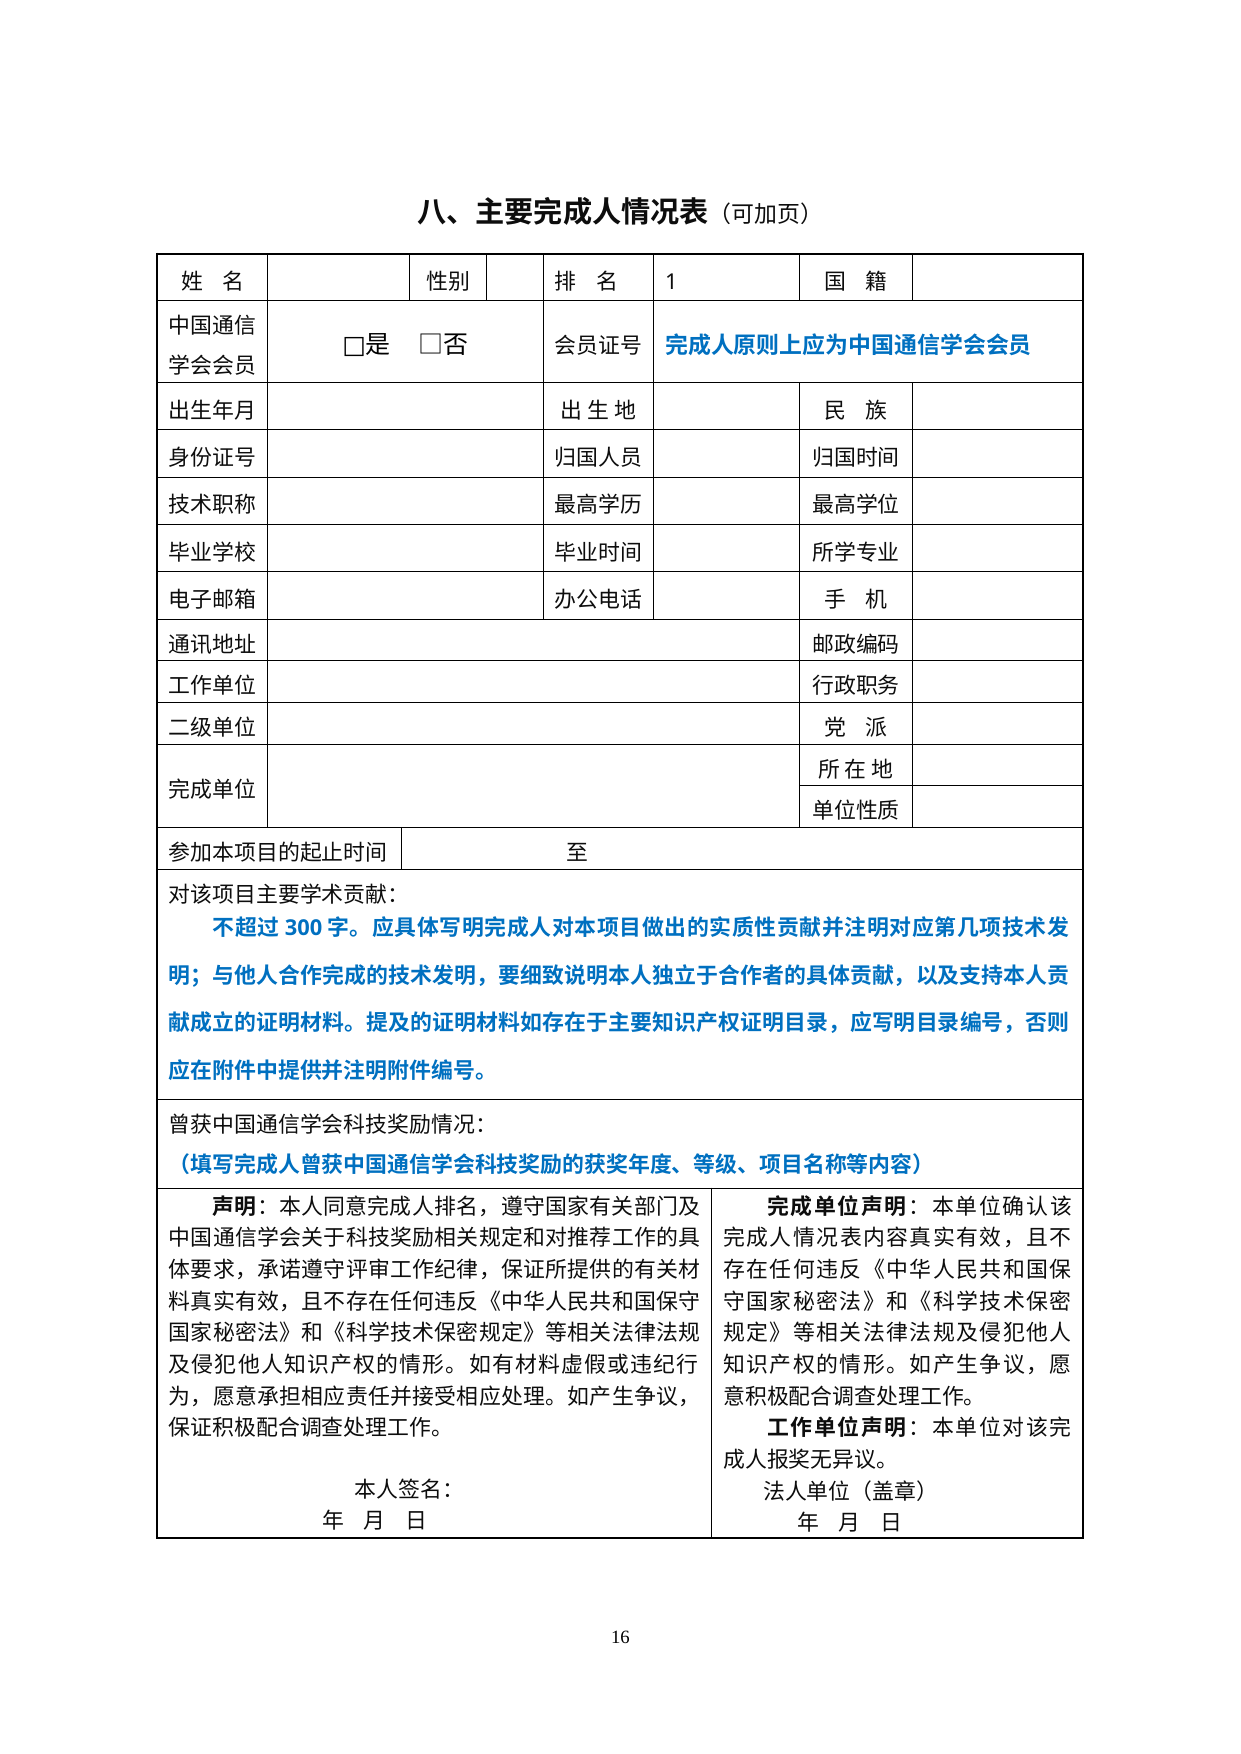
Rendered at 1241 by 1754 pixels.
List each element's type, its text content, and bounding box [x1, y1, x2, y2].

table_cell 所 在 地 [800, 745, 912, 785]
table_cell 归国人员 [544, 430, 653, 477]
table_cell [913, 525, 1082, 571]
table_cell 民 族 [800, 383, 912, 429]
table_cell [913, 703, 1082, 743]
table_cell 所学专业 [800, 525, 912, 571]
table_cell 身份证号 [158, 430, 267, 477]
table_header 排 名 [544, 255, 653, 300]
table_cell [268, 383, 543, 429]
table_cell 出 生 地 [544, 383, 653, 429]
table_cell [913, 572, 1082, 618]
table_cell [268, 620, 799, 660]
table_cell 出生年月 [158, 383, 267, 429]
table_header 1 [654, 255, 799, 300]
table_cell 党 派 [800, 703, 912, 743]
table_cell [654, 572, 799, 618]
table_cell [913, 430, 1082, 477]
table_header [913, 255, 1082, 300]
table_cell 完成单位声明：本单位确认该完成人情况表内容真实有效，且不存在任何违反《中华人民共和国保守国家秘密法》和《科学技术保密规定》等相关法律法规及侵犯他人知识产权的情形。如产生争议，愿意积极配合调查处理工作。 工作单位声明：本单位对该完成人报奖无异议。 法人单位（盖章） 年 月 日 [712, 1189, 1082, 1537]
table_cell 手 机 [800, 572, 912, 618]
table_cell 行政职务 [800, 661, 912, 702]
table_cell 二级单位 [158, 703, 267, 743]
table_cell [268, 430, 543, 477]
table_cell [268, 525, 543, 571]
table_cell 最高学历 [544, 478, 653, 524]
table_cell [268, 745, 799, 827]
table_cell 曾获中国通信学会科技奖励情况： （填写完成人曾获中国通信学会科技奖励的获奖年度、等级、项目名称等内容） [158, 1100, 1082, 1188]
table_cell [654, 525, 799, 571]
table_cell [268, 478, 543, 524]
table_cell [913, 745, 1082, 785]
table_cell 毕业时间 [544, 525, 653, 571]
table_header 性别 [410, 255, 486, 300]
table_cell [913, 661, 1082, 702]
table_cell [268, 572, 543, 618]
table_cell [268, 661, 799, 702]
table_cell 办公电话 [544, 572, 653, 618]
table_cell 完成单位 [158, 745, 267, 827]
table_cell 最高学位 [800, 478, 912, 524]
table_header [268, 255, 409, 300]
table_cell 声明：本人同意完成人排名，遵守国家有关部门及中国通信学会关于科技奖励相关规定和对推荐工作的具体要求，承诺遵守评审工作纪律，保证所提供的有关材料真实有效，且不存在任何违反《中华人民共和国保守国家秘密法》和《科学技术保密规定》等相关法律法规及侵犯他人知识产权的情形。如有材料虚假或违纪行为，愿意承担相应责任并接受相应处理。如产生争议，保证积极配合调查处理工作。 本人签名： 年 月 日 [158, 1189, 711, 1537]
table_cell 毕业学校 [158, 525, 267, 571]
table_cell [913, 786, 1082, 827]
table_cell 参加本项目的起止时间 [158, 828, 401, 868]
table_cell 完成人原则上应为中国通信学会会员 [654, 301, 1082, 382]
table_cell [654, 478, 799, 524]
table_cell [654, 383, 799, 429]
table_cell 中国通信学会会员 [158, 301, 267, 382]
table_cell 单位性质 [800, 786, 912, 827]
table_cell [268, 703, 799, 743]
table_header 国 籍 [800, 255, 912, 300]
table_cell [913, 383, 1082, 429]
table_cell 至 [402, 828, 1082, 868]
table_cell 工作单位 [158, 661, 267, 702]
table_cell [913, 478, 1082, 524]
table_cell [913, 620, 1082, 660]
table_cell 邮政编码 [800, 620, 912, 660]
table_cell 对该项目主要学术贡献： 不超过300字。应具体写明完成人对本项目做出的实质性贡献并注明对应第几项技术发明；与他人合作完成的技术发明，要细致说明本人独立于合作者的具体贡献，以及支持本人贡献成立的证明材料。提及的证明材料如存在于主要知识产权证明目录，应写明目录编号，否则应在附件中提供并注明附件编号。 [158, 870, 1082, 1099]
table_cell 技术职称 [158, 478, 267, 524]
table_cell 通讯地址 [158, 620, 267, 660]
table_cell 归国时间 [800, 430, 912, 477]
table_cell □是 □否 [268, 301, 543, 382]
text 八、主要完成人情况表（可加页） [165, 189, 1075, 231]
table_header [487, 255, 543, 300]
table_cell [654, 430, 799, 477]
table_cell 会员证号 [544, 301, 653, 382]
table_header 姓 名 [158, 255, 267, 300]
table_cell 电子邮箱 [158, 572, 267, 618]
